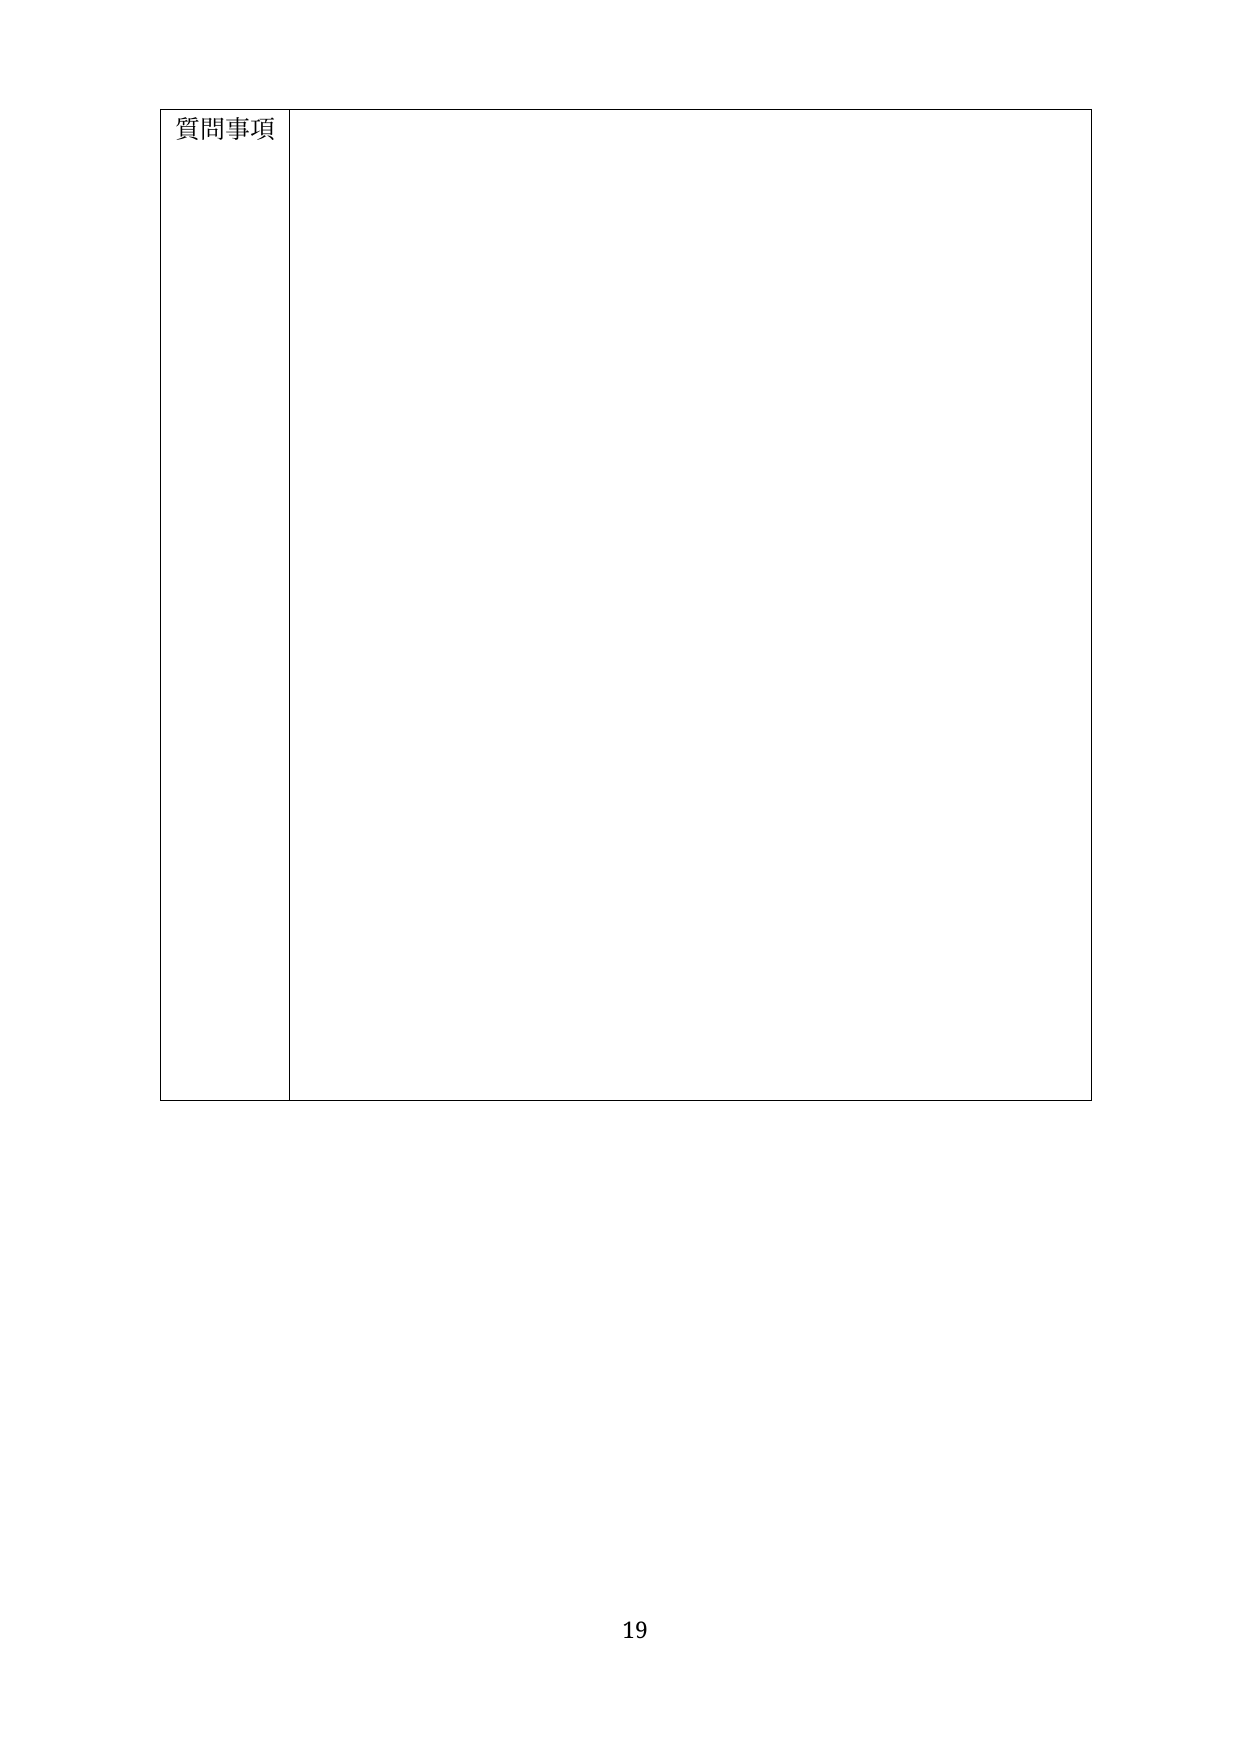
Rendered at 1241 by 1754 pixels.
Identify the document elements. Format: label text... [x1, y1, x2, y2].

table_header [290, 110, 1091, 1100]
table_header 質問事項 [161, 110, 289, 1100]
